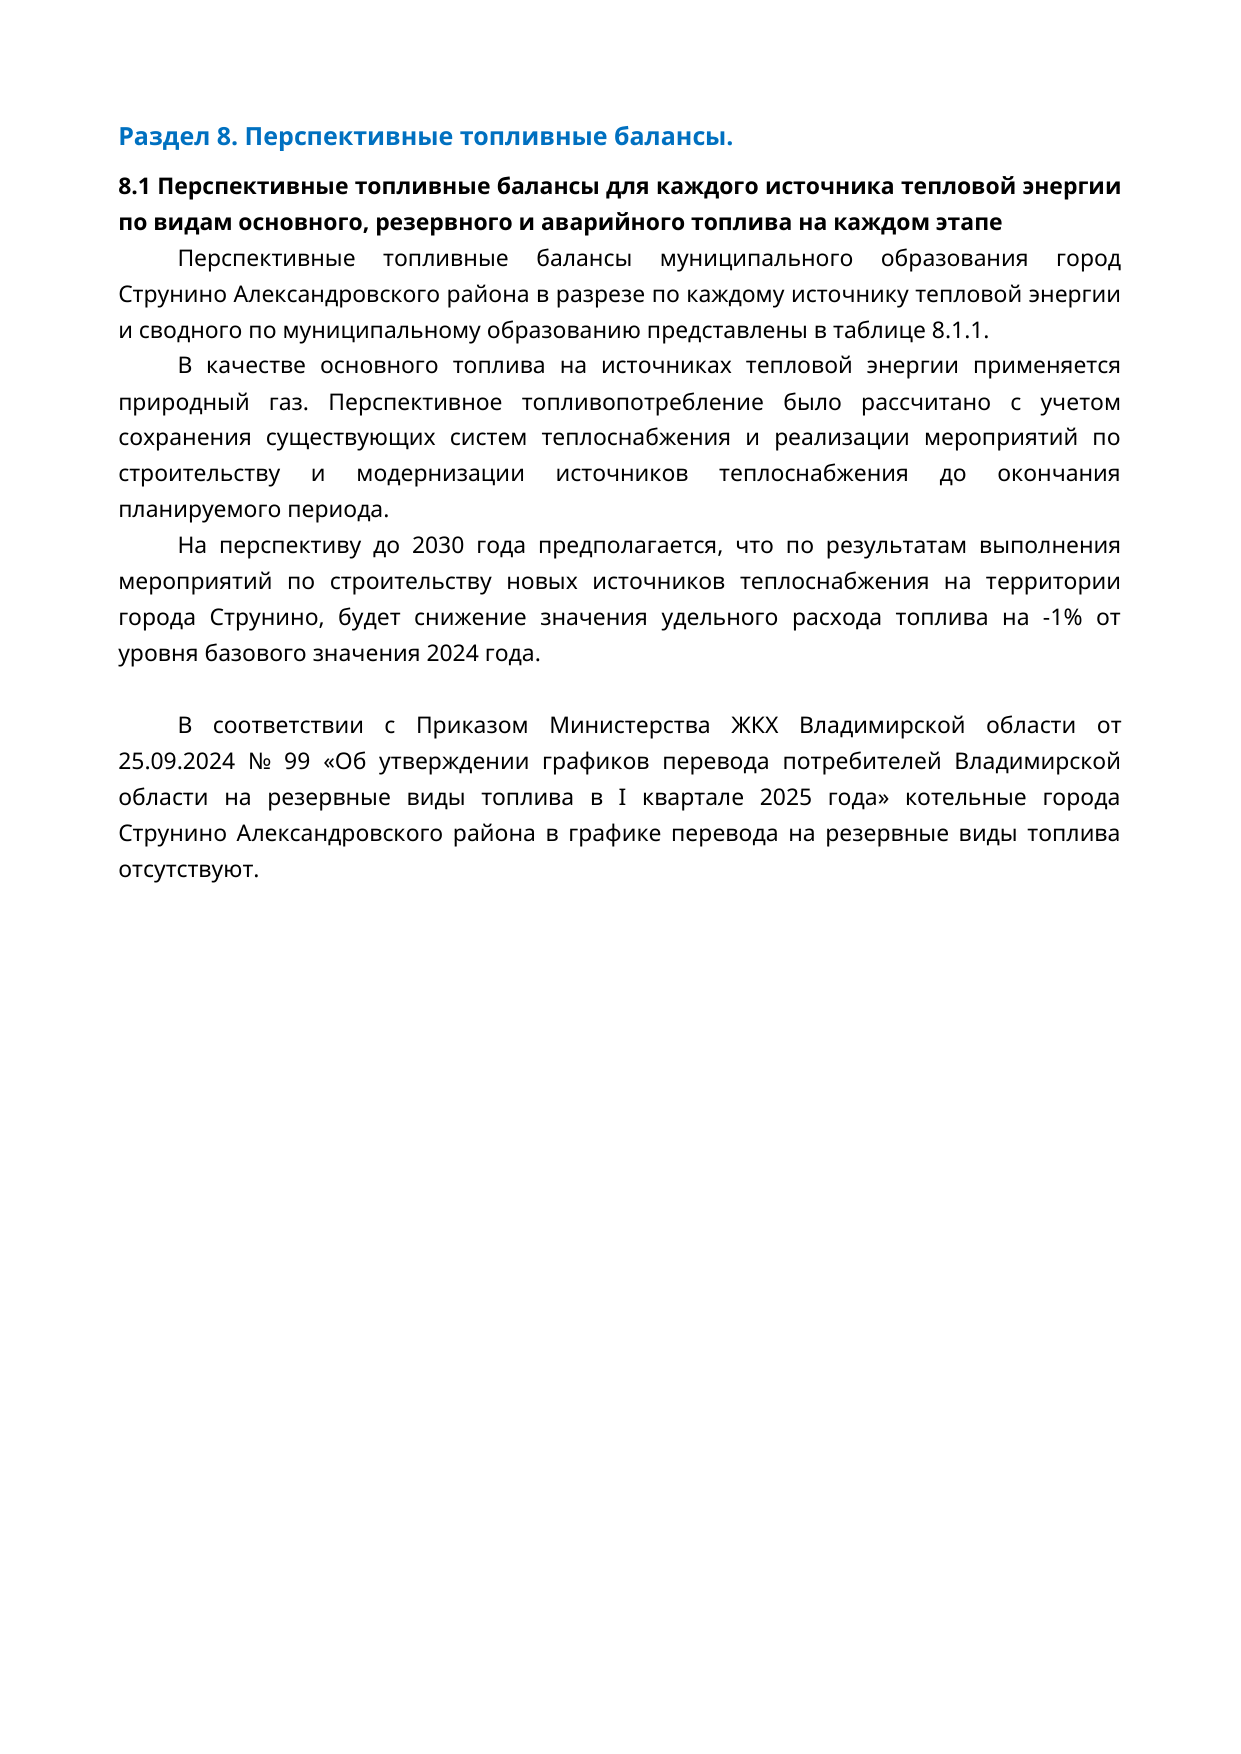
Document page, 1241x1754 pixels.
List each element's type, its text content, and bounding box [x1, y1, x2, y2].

text Раздел 8. Перспективные топливные балансы. [118, 118, 1122, 152]
text На перспективу до 2030 года предполагается, что по результатам выполнения мероприятий по строительству новых источников теплоснабжения на территории города Струнино, будет снижение значения удельного расхода топлива на -1% от уровня базового значения 2024 года. [118, 529, 1122, 668]
text В соответствии с Приказом Министерства ЖКХ Владимирской области от 25.09.2024 № 99 «Об утверждении графиков перевода потребителей Владимирской области на резервные виды топлива в I квартале 2025 года» котельные города Струнино Александровского района в графике перевода на резервные виды топлива отсутствуют. [118, 709, 1122, 884]
text 8.1 Перспективные топливные балансы для каждого источника тепловой энергии по видам основного, резервного и аварийного топлива на каждом этапе [118, 170, 1122, 237]
text Перспективные топливные балансы муниципального образования город Струнино Александровского района в разрезе по каждому источнику тепловой энергии и сводного по муниципальному образованию представлены в таблице 8.1.1. [118, 242, 1122, 345]
text В качестве основного топлива на источниках тепловой энергии применяется природный газ. Перспективное топливопотребление было рассчитано с учетом сохранения существующих систем теплоснабжения и реализации мероприятий по строительству и модернизации источников теплоснабжения до окончания планируемого периода. [118, 349, 1122, 524]
